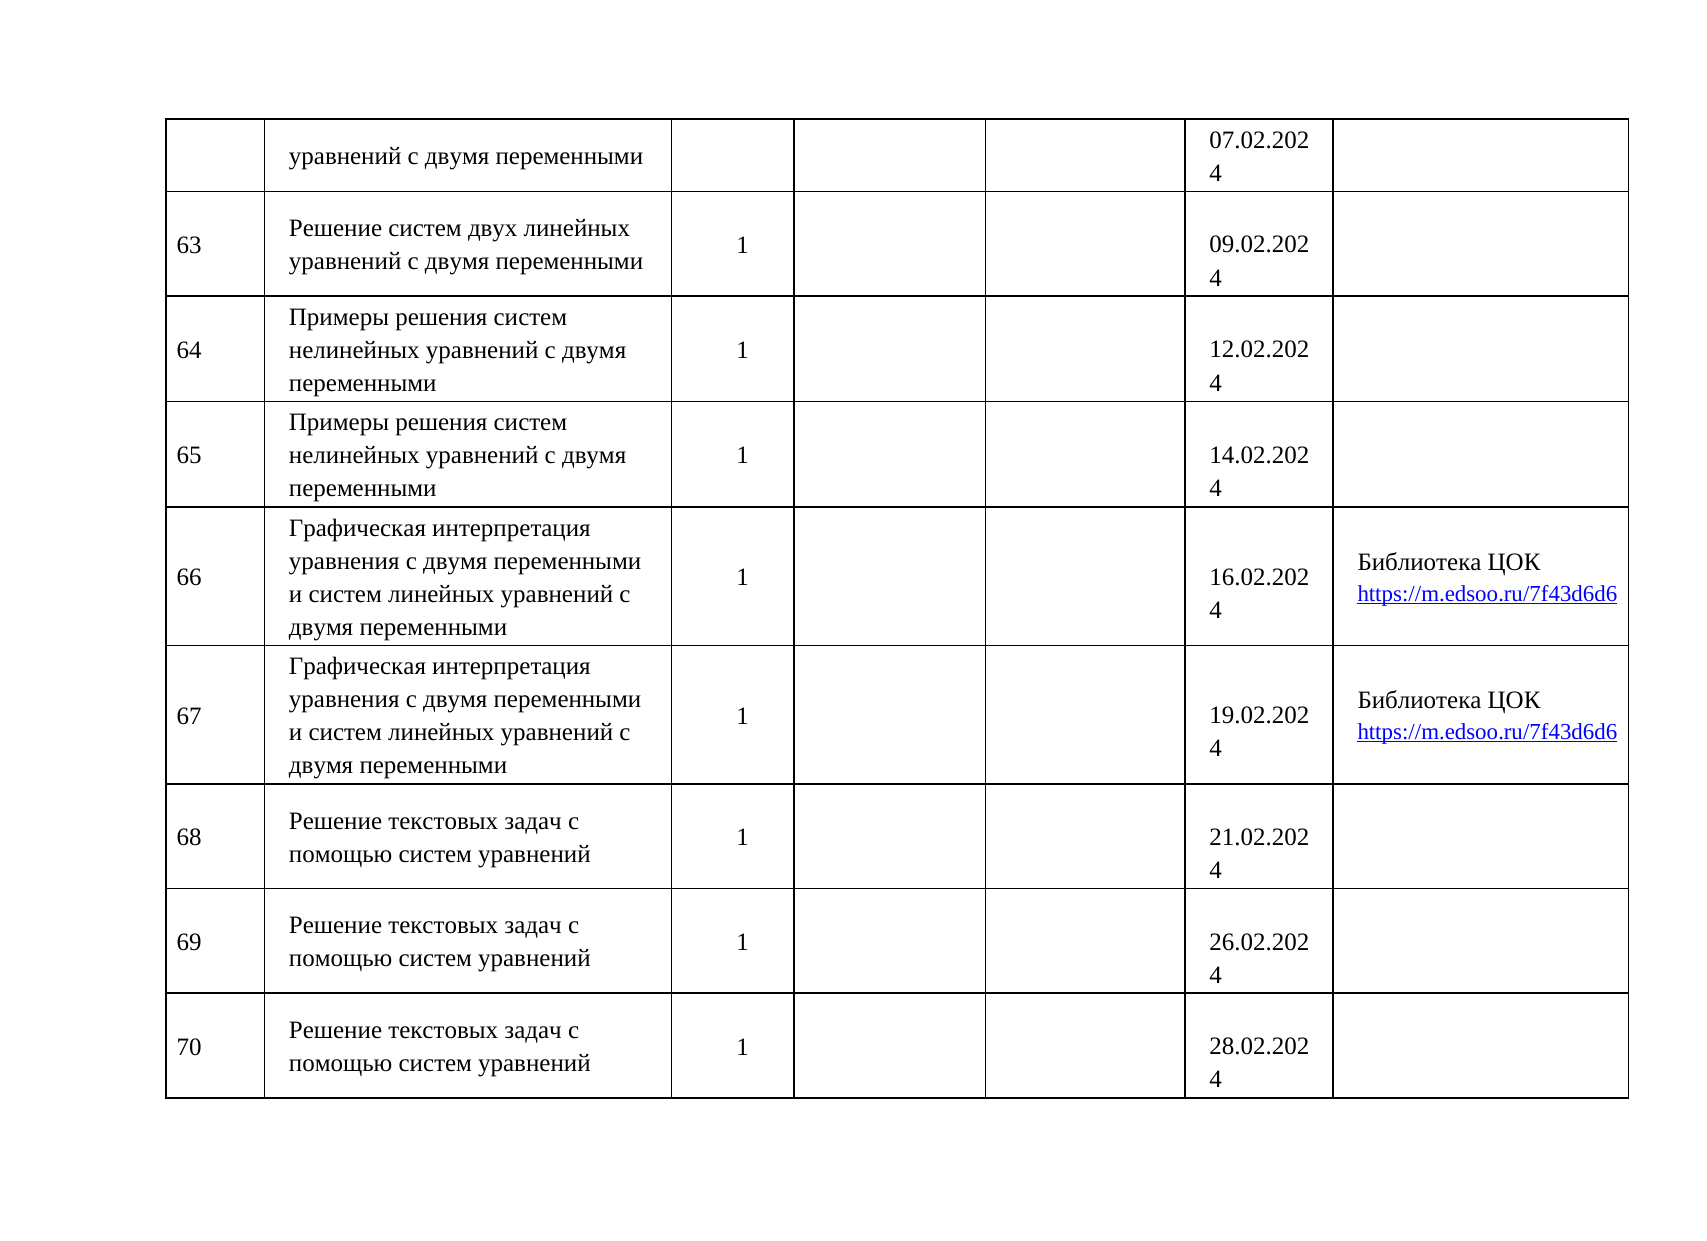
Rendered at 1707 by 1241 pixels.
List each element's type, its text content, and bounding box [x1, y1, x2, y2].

table_cell Библиотека ЦОК https://m.edsoo.ru/7f43d6d6 [1334, 646, 1628, 783]
table_cell Примеры решения систем нелинейных уравнений с двумя переменными [265, 402, 671, 506]
table_cell [1334, 192, 1628, 295]
table_cell [986, 508, 1184, 644]
table_cell 28.02.2024 [1186, 994, 1332, 1097]
table_cell 1 [672, 120, 793, 191]
table_cell [986, 889, 1184, 992]
table_cell Решение текстовых задач с помощью систем уравнений [265, 785, 671, 888]
table_cell 1 [672, 192, 793, 295]
table_cell [1334, 120, 1628, 191]
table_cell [265, 120, 671, 191]
table_cell 1 [672, 402, 793, 506]
table_cell [795, 646, 985, 783]
table_cell 21.02.2024 [1186, 785, 1332, 888]
table_cell [986, 297, 1184, 401]
table_cell Примеры решения систем нелинейных уравнений с двумя переменными [265, 297, 671, 401]
table_cell 65 [167, 402, 264, 506]
table_cell 68 [167, 785, 264, 888]
table_cell [986, 785, 1184, 888]
table_cell 63 [167, 192, 264, 295]
table_cell Решение текстовых задач с помощью систем уравнений [265, 889, 671, 992]
table_cell 69 [167, 889, 264, 992]
table_cell 26.02.2024 [1186, 889, 1332, 992]
table_cell [1334, 889, 1628, 992]
table_cell Решение текстовых задач с помощью систем уравнений [265, 994, 671, 1097]
table_cell [795, 785, 985, 888]
table_cell [795, 889, 985, 992]
table_cell [795, 297, 985, 401]
table_cell 66 [167, 508, 264, 644]
table_cell 1 [672, 994, 793, 1097]
table_cell [795, 402, 985, 506]
table_cell 67 [167, 646, 264, 783]
table_cell [986, 120, 1184, 191]
table_cell [986, 192, 1184, 295]
table_cell [795, 994, 985, 1097]
table_cell [986, 646, 1184, 783]
table_cell [1334, 785, 1628, 888]
table_cell 1 [672, 889, 793, 992]
table_cell Библиотека ЦОК https://m.edsoo.ru/7f43d6d6 [1334, 508, 1628, 644]
table_cell [795, 192, 985, 295]
table_cell 14.02.2024 [1186, 402, 1332, 506]
table_cell [986, 402, 1184, 506]
table_cell 07.02.2024 [1186, 120, 1332, 191]
table_cell [1334, 297, 1628, 401]
table_cell 1 [672, 297, 793, 401]
table_cell 16.02.2024 [1186, 508, 1332, 644]
table_cell [795, 508, 985, 644]
table_cell [1334, 402, 1628, 506]
table_cell [1334, 994, 1628, 1097]
table_cell [986, 994, 1184, 1097]
table_cell 62 [167, 120, 264, 191]
table_cell 64 [167, 297, 264, 401]
table_cell 1 [672, 646, 793, 783]
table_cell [265, 192, 671, 295]
table_cell Графическая интерпретация уравнения с двумя переменными и систем линейных уравнений с двумя переменными [265, 508, 671, 644]
table_cell 12.02.2024 [1186, 297, 1332, 401]
table_cell 09.02.2024 [1186, 192, 1332, 295]
table_cell 1 [672, 785, 793, 888]
table_cell [795, 120, 985, 191]
table_cell 1 [672, 508, 793, 644]
table_cell 19.02.2024 [1186, 646, 1332, 783]
table_cell 70 [167, 994, 264, 1097]
table_cell Графическая интерпретация уравнения с двумя переменными и систем линейных уравнений с двумя переменными [265, 646, 671, 783]
